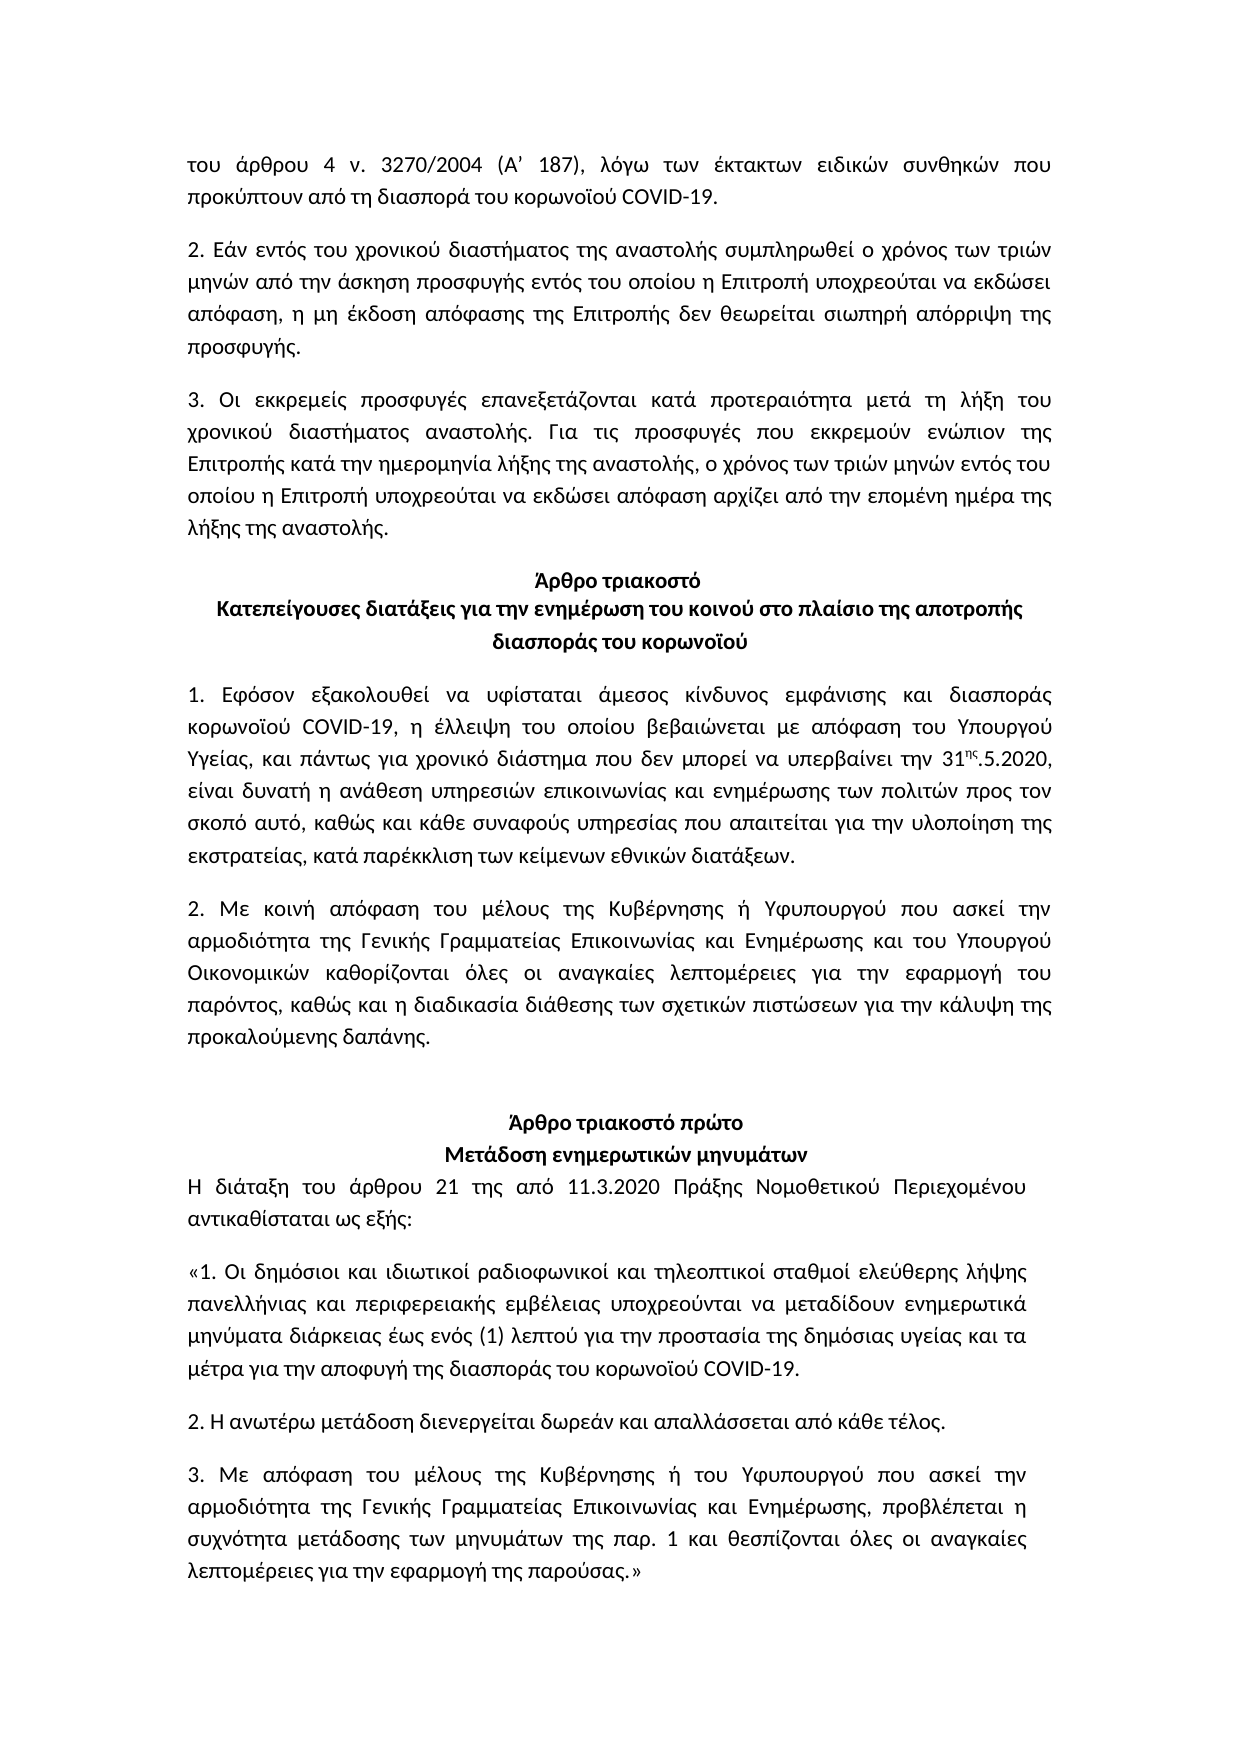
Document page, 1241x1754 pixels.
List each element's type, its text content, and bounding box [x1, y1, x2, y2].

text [187, 150, 1053, 210]
text 2. Με κοινή απόφαση του μέλους της Κυβέρνησης ή Υφυπουργού που ασκεί την αρμοδιότητα της Γενικής Γραμματείας Επικοινωνίας και Ενημέρωσης και του Υπουργού Οικονομικών καθορίζονται όλες οι αναγκαίες λεπτομέρειες για την εφαρμογή του παρόντος, καθώς και η διαδικασία διάθεσης των σχετικών πιστώσεων για την κάλυψη της προκαλούμενης δαπάνης. [187, 894, 1053, 1051]
text Άρθρο τριακοστό [183, 567, 1053, 594]
text 2. Η ανωτέρω μετάδοση διενεργείται δωρεάν και απαλλάσσεται από κάθε τέλος. [187, 1407, 1028, 1435]
text Μετάδοση ενημερωτικών μηνυμάτων [225, 1140, 1028, 1168]
text Η διάταξη του άρθρου 21 της από 11.3.2020 Πράξης Νομοθετικού Περιεχομένου αντικαθίσταται ως εξής: [187, 1172, 1028, 1232]
text Άρθρο τριακοστό πρώτο [225, 1108, 1028, 1136]
text 3. Με απόφαση του μέλους της Κυβέρνησης ή του Υφυπουργού που ασκεί την αρμοδιότητα της Γενικής Γραμματείας Επικοινωνίας και Ενημέρωσης, προβλέπεται η συχνότητα μετάδοσης των μηνυμάτων της παρ. 1 και θεσπίζονται όλες οι αναγκαίες λεπτομέρειες για την εφαρμογή της παρούσας.» [187, 1460, 1028, 1584]
text 3. Οι εκκρεμείς προσφυγές επανεξετάζονται κατά προτεραιότητα μετά τη λήξη του χρονικού διαστήματος αναστολής. Για τις προσφυγές που εκκρεμούν ενώπιον της Επιτροπής κατά την ημερομηνία λήξης της αναστολής, ο χρόνος των τριών μηνών εντός του οποίου η Επιτροπή υποχρεούται να εκδώσει απόφαση αρχίζει από την επομένη ημέρα της λήξης της αναστολής. [187, 385, 1053, 542]
text 1. Εφόσον εξακολουθεί να υφίσταται άμεσος κίνδυνος εμφάνισης και διασποράς κορωνοϊού COVID-19, η έλλειψη του οποίου βεβαιώνεται με απόφαση του Υπουργού Υγείας, και πάντως για χρονικό διάστημα που δεν μπορεί να υπερβαίνει την 31ης.5.2020, είναι δυνατή η ανάθεση υπηρεσιών επικοινωνίας και ενημέρωσης των πολιτών προς τον σκοπό αυτό, καθώς και κάθε συναφούς υπηρεσίας που απαιτείται για την υλοποίηση της εκστρατείας, κατά παρέκκλιση των κείμενων εθνικών διατάξεων. [187, 680, 1053, 869]
text 2. Εάν εντός του χρονικού διαστήματος της αναστολής συμπληρωθεί ο χρόνος των τριών μηνών από την άσκηση προσφυγής εντός του οποίου η Επιτροπή υποχρεούται να εκδώσει απόφαση, η μη έκδοση απόφασης της Επιτροπής δεν θεωρείται σιωπηρή απόρριψη της προσφυγής. [187, 235, 1053, 360]
text «1. Οι δημόσιοι και ιδιωτικοί ραδιοφωνικοί και τηλεοπτικοί σταθμοί ελεύθερης λήψης πανελλήνιας και περιφερειακής εμβέλειας υποχρεούνται να μεταδίδουν ενημερωτικά μηνύματα διάρκειας έως ενός (1) λεπτού για την προστασία της δημόσιας υγείας και τα μέτρα για την αποφυγή της διασποράς του κορωνοϊού COVID-19. [187, 1257, 1028, 1382]
text Κατεπείγουσες διατάξεις για την ενημέρωση του κοινού στο πλαίσιο της αποτροπής διασποράς του κορωνοϊού [187, 594, 1053, 655]
